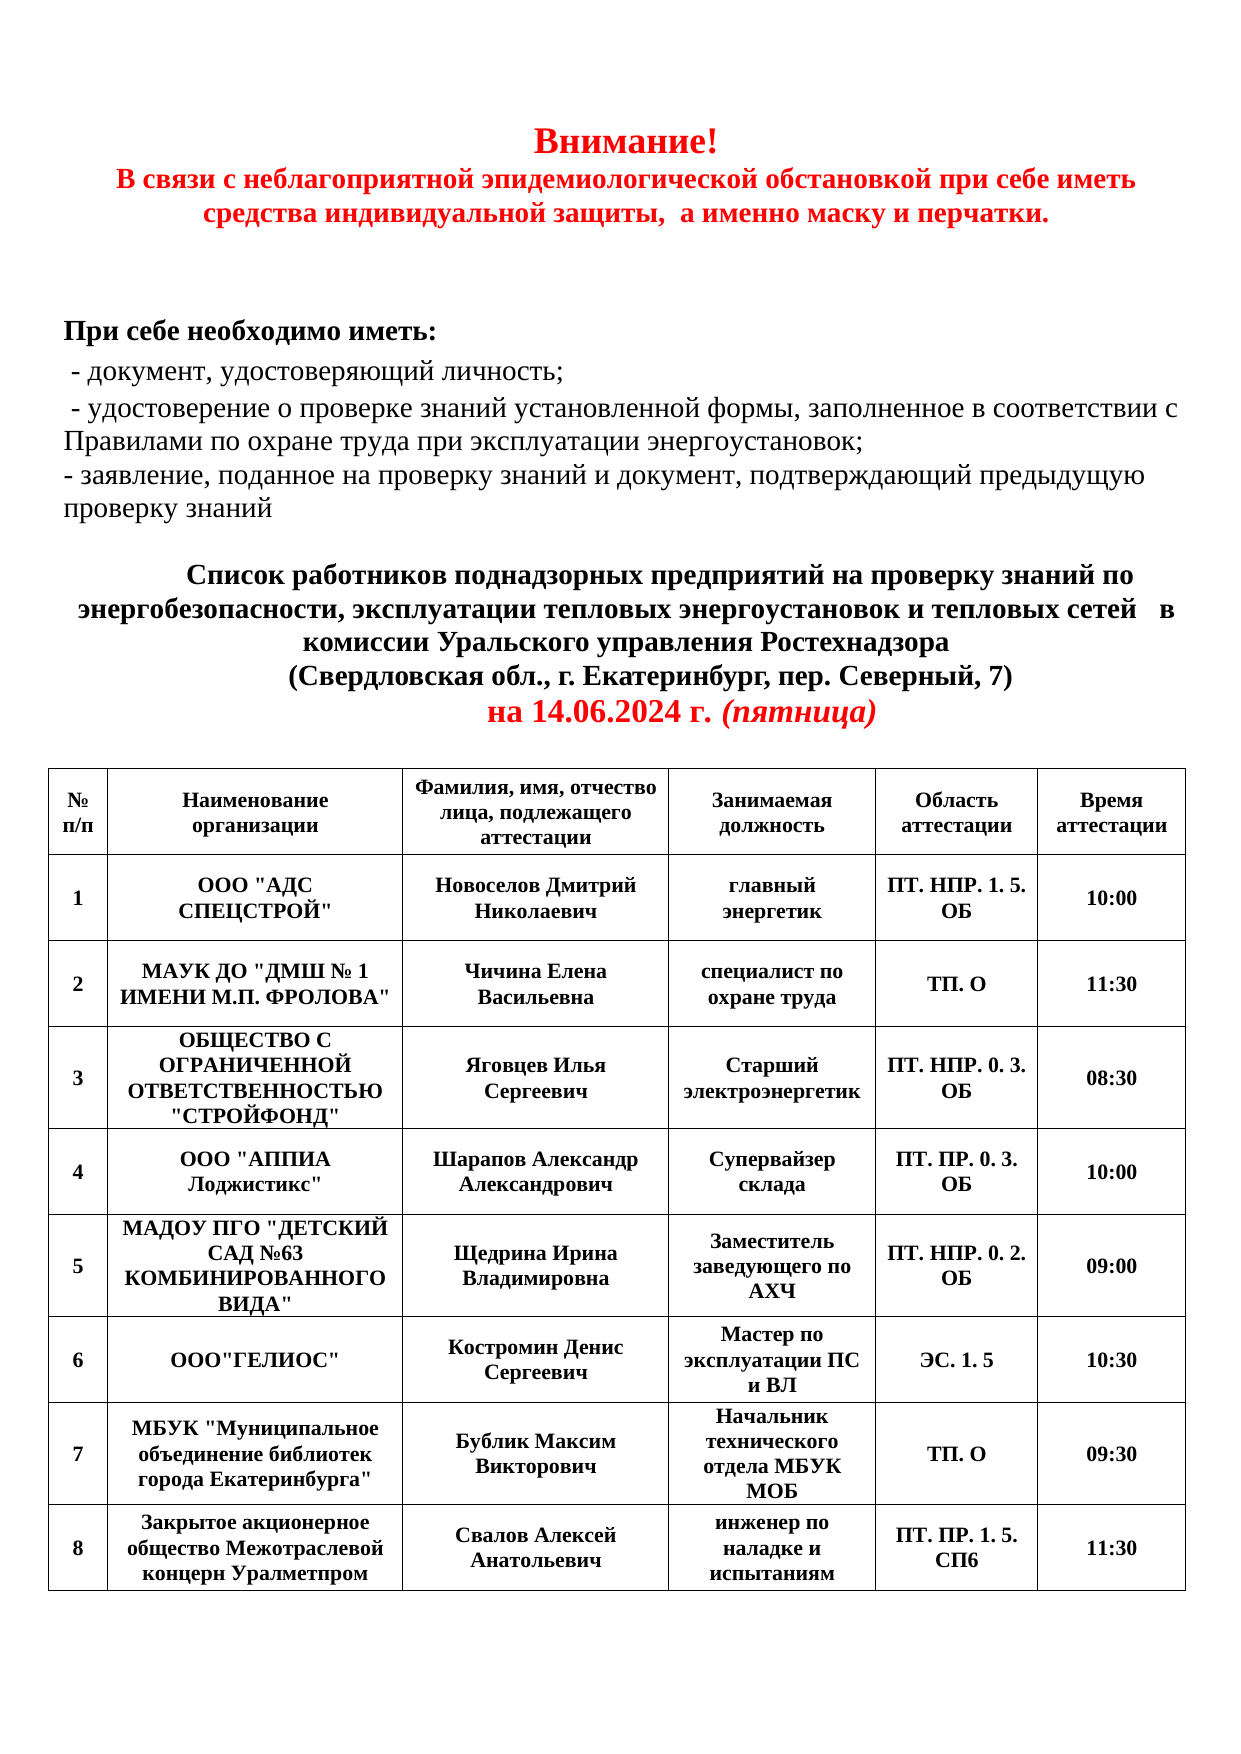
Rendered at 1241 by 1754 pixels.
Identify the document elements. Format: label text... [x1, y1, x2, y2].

table_cell 11:30 [1038, 941, 1185, 1026]
table_cell 09:30 [1038, 1403, 1185, 1504]
table_cell ПТ. НПР. 0. 3. ОБ [876, 1027, 1037, 1128]
table_cell 08:30 [1038, 1027, 1185, 1128]
table_cell Старший электроэнергетик [669, 1027, 875, 1128]
table_header Внимание! В связи с неблагоприятной эпидемиологической обстановкой при себе иметь средства индивидуальной защиты, а именно маску и перчатки. [19, 118, 1200, 310]
table_cell Яговцев Илья Сергеевич [403, 1027, 668, 1128]
table_cell 8 [49, 1505, 107, 1589]
table_cell ПТ. НПР. 1. 5. ОБ [876, 855, 1037, 940]
table_cell 6 [49, 1317, 107, 1402]
table_cell Список работников поднадзорных предприятий на проверку знаний по энергобезопасности, эксплуатации тепловых энергоустановок и тепловых сетей в комиссии Уральского управления Ростехнадзора (Свердловская обл., г. Екатеринбург, пер. Северный, 7) на 14.06.2024 г. (пятница) [19, 558, 1200, 768]
table_cell ПТ. НПР. 0. 2. ОБ [876, 1215, 1037, 1316]
table_cell ТП. О [876, 1403, 1037, 1504]
table_cell Бублик Максим Викторович [403, 1403, 668, 1504]
table_cell Заместитель заведующего по АХЧ [669, 1215, 875, 1316]
table_cell 10:30 [1038, 1317, 1185, 1402]
table_cell МАДОУ ПГО "ДЕТСКИЙ САД №63 КОМБИНИРОВАННОГО ВИДА" [108, 1215, 402, 1316]
table_cell Область аттестации [876, 769, 1037, 854]
table_cell Начальник технического отдела МБУК МОБ [669, 1403, 875, 1504]
table_cell ПТ. ПР. 0. 3. ОБ [876, 1129, 1037, 1214]
table_cell инженер по наладке и испытаниям [669, 1505, 875, 1589]
table_cell Супервайзер склада [669, 1129, 875, 1214]
table_cell 5 [49, 1215, 107, 1316]
table_cell № п/п [49, 769, 107, 854]
table_cell Фамилия, имя, отчество лица, подлежащего аттестации [403, 769, 668, 854]
table_cell 10:00 [1038, 855, 1185, 940]
table_cell ОБЩЕСТВО С ОГРАНИЧЕННОЙ ОТВЕТСТВЕННОСТЬЮ "СТРОЙФОНД" [108, 1027, 402, 1128]
table_cell ООО "АДС СПЕЦСТРОЙ" [108, 855, 402, 940]
table_cell ТП. О [876, 941, 1037, 1026]
table_cell ПТ. ПР. 1. 5. СП6 [876, 1505, 1037, 1589]
table_cell МАУК ДО "ДМШ № 1 ИМЕНИ М.П. ФРОЛОВА" [108, 941, 402, 1026]
table_cell МБУК "Муниципальное объединение библиотек города Екатеринбурга" [108, 1403, 402, 1504]
table_cell ЭС. 1. 5 [876, 1317, 1037, 1402]
table_cell Костромин Денис Сергеевич [403, 1317, 668, 1402]
table_cell главный энергетик [669, 855, 875, 940]
table_cell Закрытое акционерное общество Межотраслевой концерн Уралметпром [108, 1505, 402, 1589]
table_cell 7 [49, 1403, 107, 1504]
table_cell Свалов Алексей Анатольевич [403, 1505, 668, 1589]
table_cell 1 [49, 855, 107, 940]
table_cell 2 [49, 941, 107, 1026]
table_cell Шарапов Александр Александрович [403, 1129, 668, 1214]
table_cell 11:30 [1038, 1505, 1185, 1589]
table_cell ООО"ГЕЛИОС" [108, 1317, 402, 1402]
table_cell 10:00 [1038, 1129, 1185, 1214]
table_cell ООО "АППИА Лоджистикс" [108, 1129, 402, 1214]
table_cell 3 [49, 1027, 107, 1128]
table_cell Наименование организации [108, 769, 402, 854]
table_cell 09:00 [1038, 1215, 1185, 1316]
table_cell специалист по охране труда [669, 941, 875, 1026]
table_cell Время аттестации [1038, 769, 1185, 854]
table_cell Щедрина Ирина Владимировна [403, 1215, 668, 1316]
table_cell Занимаемая должность [669, 769, 875, 854]
table_cell Новоселов Дмитрий Николаевич [403, 855, 668, 940]
table_cell 4 [49, 1129, 107, 1214]
table_cell Мастер по эксплуатации ПС и ВЛ [669, 1317, 875, 1402]
table_cell При себе необходимо иметь: [19, 310, 1200, 350]
table_cell - документ, удостоверяющий личность; [19, 350, 1200, 390]
table_cell - удостоверение о проверке знаний установленной формы, заполненное в соответствии с Правилами по охране труда при эксплуатации энергоустановок; - заявление, поданное на проверку знаний и документ, подтверждающий предыдущую проверку знаний [19, 390, 1200, 557]
table_cell Чичина Елена Васильевна [403, 941, 668, 1026]
